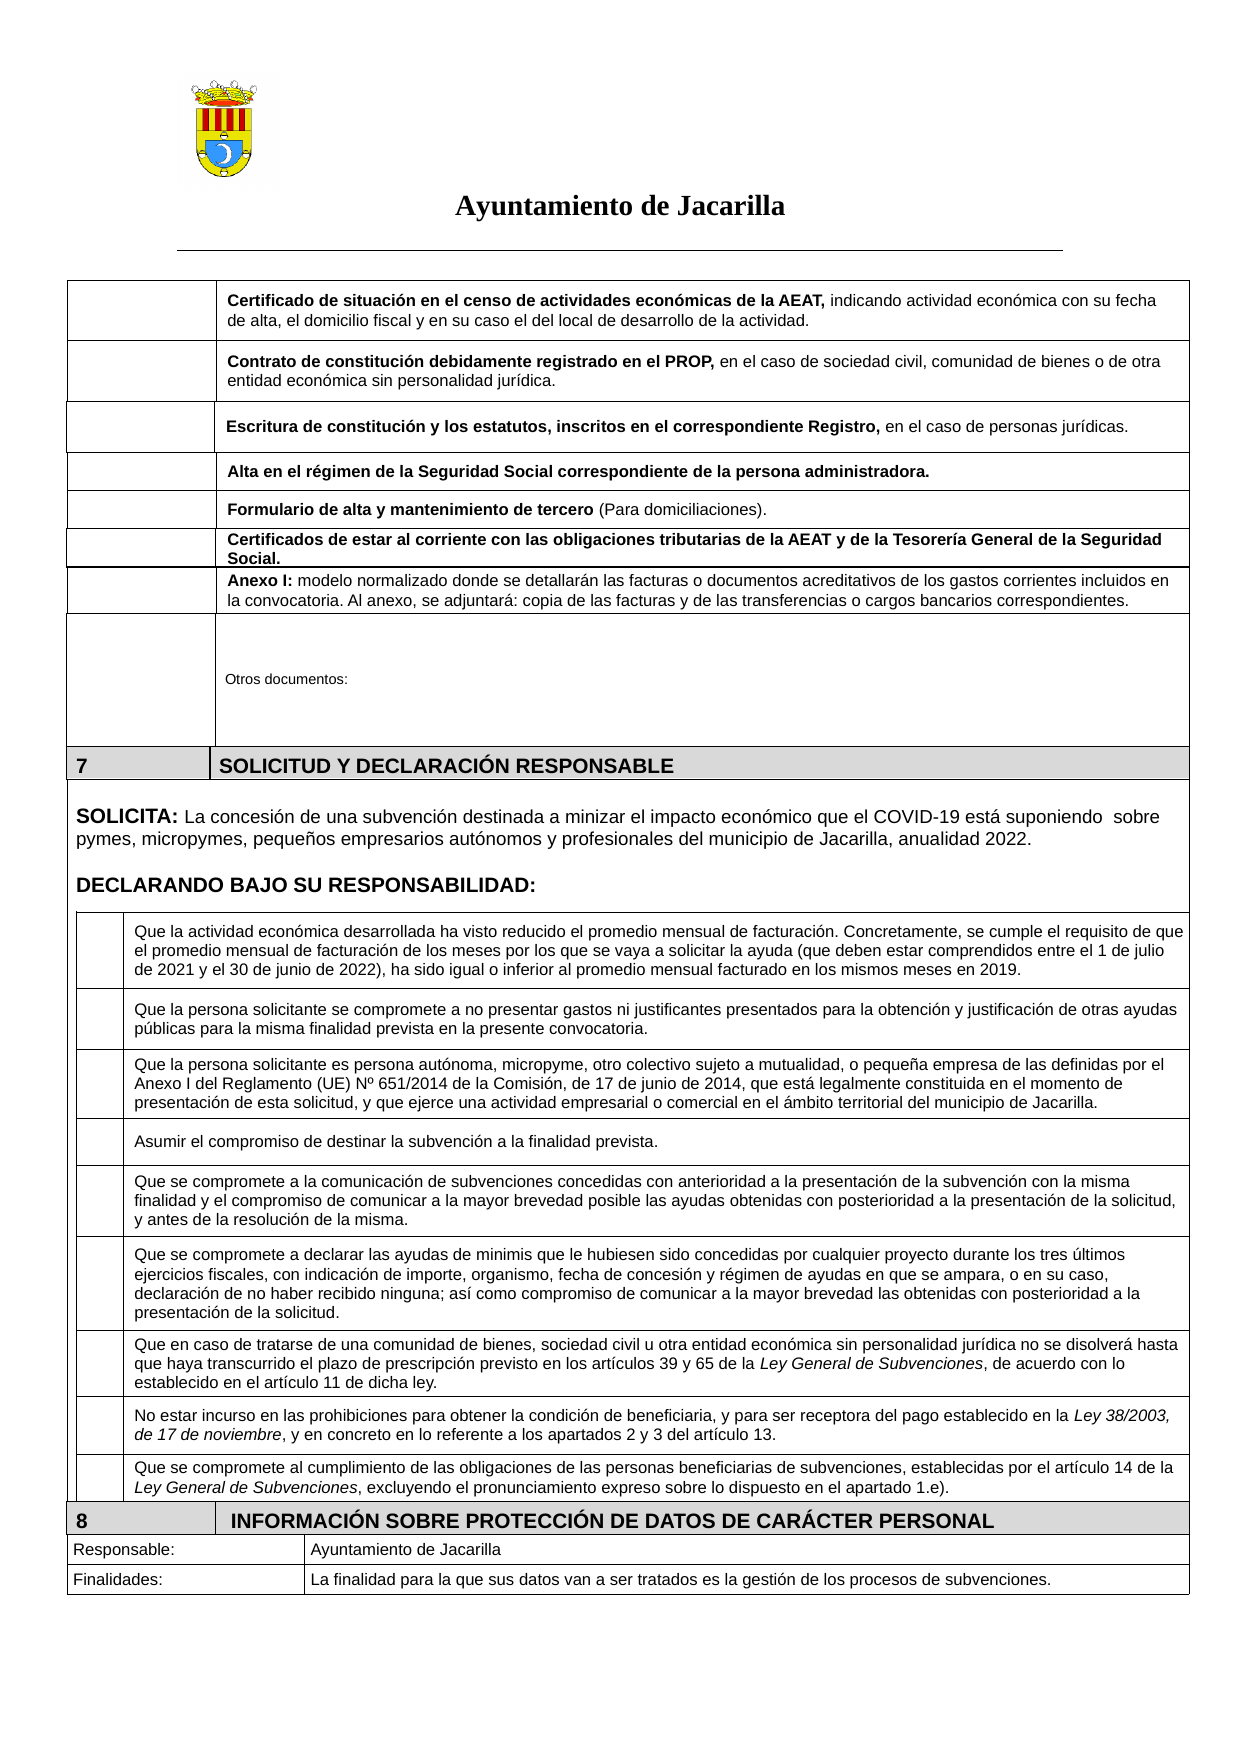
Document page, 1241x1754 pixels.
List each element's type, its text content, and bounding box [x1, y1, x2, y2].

table_cell SOLICITA: La concesión de una subvención destinada a minizar el impacto económico que el COVID-19 está suponiendo sobre pymes, micropymes, pequeños empresarios autónomos y profesionales del municipio de Jacarilla, anualidad 2022. DECLARANDO BAJO SU RESPONSABILIDAD: [68, 780, 1189, 1501]
table_cell Finalidades: [68, 1565, 304, 1593]
table_cell [68, 453, 216, 490]
table_cell INFORMACIÓN SOBRE PROTECCIÓN DE DATOS DE CARÁCTER PERSONAL [216, 1502, 1189, 1534]
table_cell [67, 614, 215, 746]
table_cell Otros documentos: [216, 614, 1189, 746]
table_cell Formulario de alta y mantenimiento de tercero (Para domiciliaciones). [217, 491, 1189, 528]
table_cell Alta en el régimen de la Seguridad Social correspondiente de la persona administradora. [217, 453, 1189, 490]
table_cell Anexo I: modelo normalizado donde se detallarán las facturas o documentos acreditativos de los gastos corrientes incluidos en la convocatoria. Al anexo, se adjuntará: copia de las facturas y de las transferencias o cargos bancarios correspondientes. [217, 568, 1189, 613]
table_cell 8 [67, 1502, 215, 1534]
table_cell Contrato de constitución debidamente registrado en el PROP, en el caso de sociedad civil, comunidad de bienes o de otra entidad económica sin personalidad jurídica. [217, 341, 1189, 401]
table_cell Responsable: [68, 1535, 304, 1564]
table_cell SOLICITUD Y DECLARACIÓN RESPONSABLE [211, 747, 1189, 778]
picture [177, 73, 280, 189]
table_cell 7 [67, 747, 209, 778]
table_cell Ayuntamiento de Jacarilla [305, 1535, 1189, 1564]
table_cell Certificado de situación en el censo de actividades económicas de la AEAT, indicando actividad económica con su fecha de alta, el domicilio fiscal y en su caso el del local de desarrollo de la actividad. [217, 281, 1189, 340]
table_cell Certificados de estar al corriente con las obligaciones tributarias de la AEAT y de la Tesorería General de la Seguridad Social. [216, 529, 1189, 566]
table_cell [67, 529, 215, 566]
table_cell [68, 568, 216, 613]
table_cell Escritura de constitución y los estatutos, inscritos en el correspondiente Registro, en el caso de personas jurídicas. [215, 402, 1189, 452]
table_cell [68, 491, 216, 528]
table_cell [67, 402, 214, 452]
table_cell [68, 281, 216, 340]
table_cell [68, 341, 216, 401]
table_cell La finalidad para la que sus datos van a ser tratados es la gestión de los procesos de subvenciones. [305, 1565, 1189, 1593]
